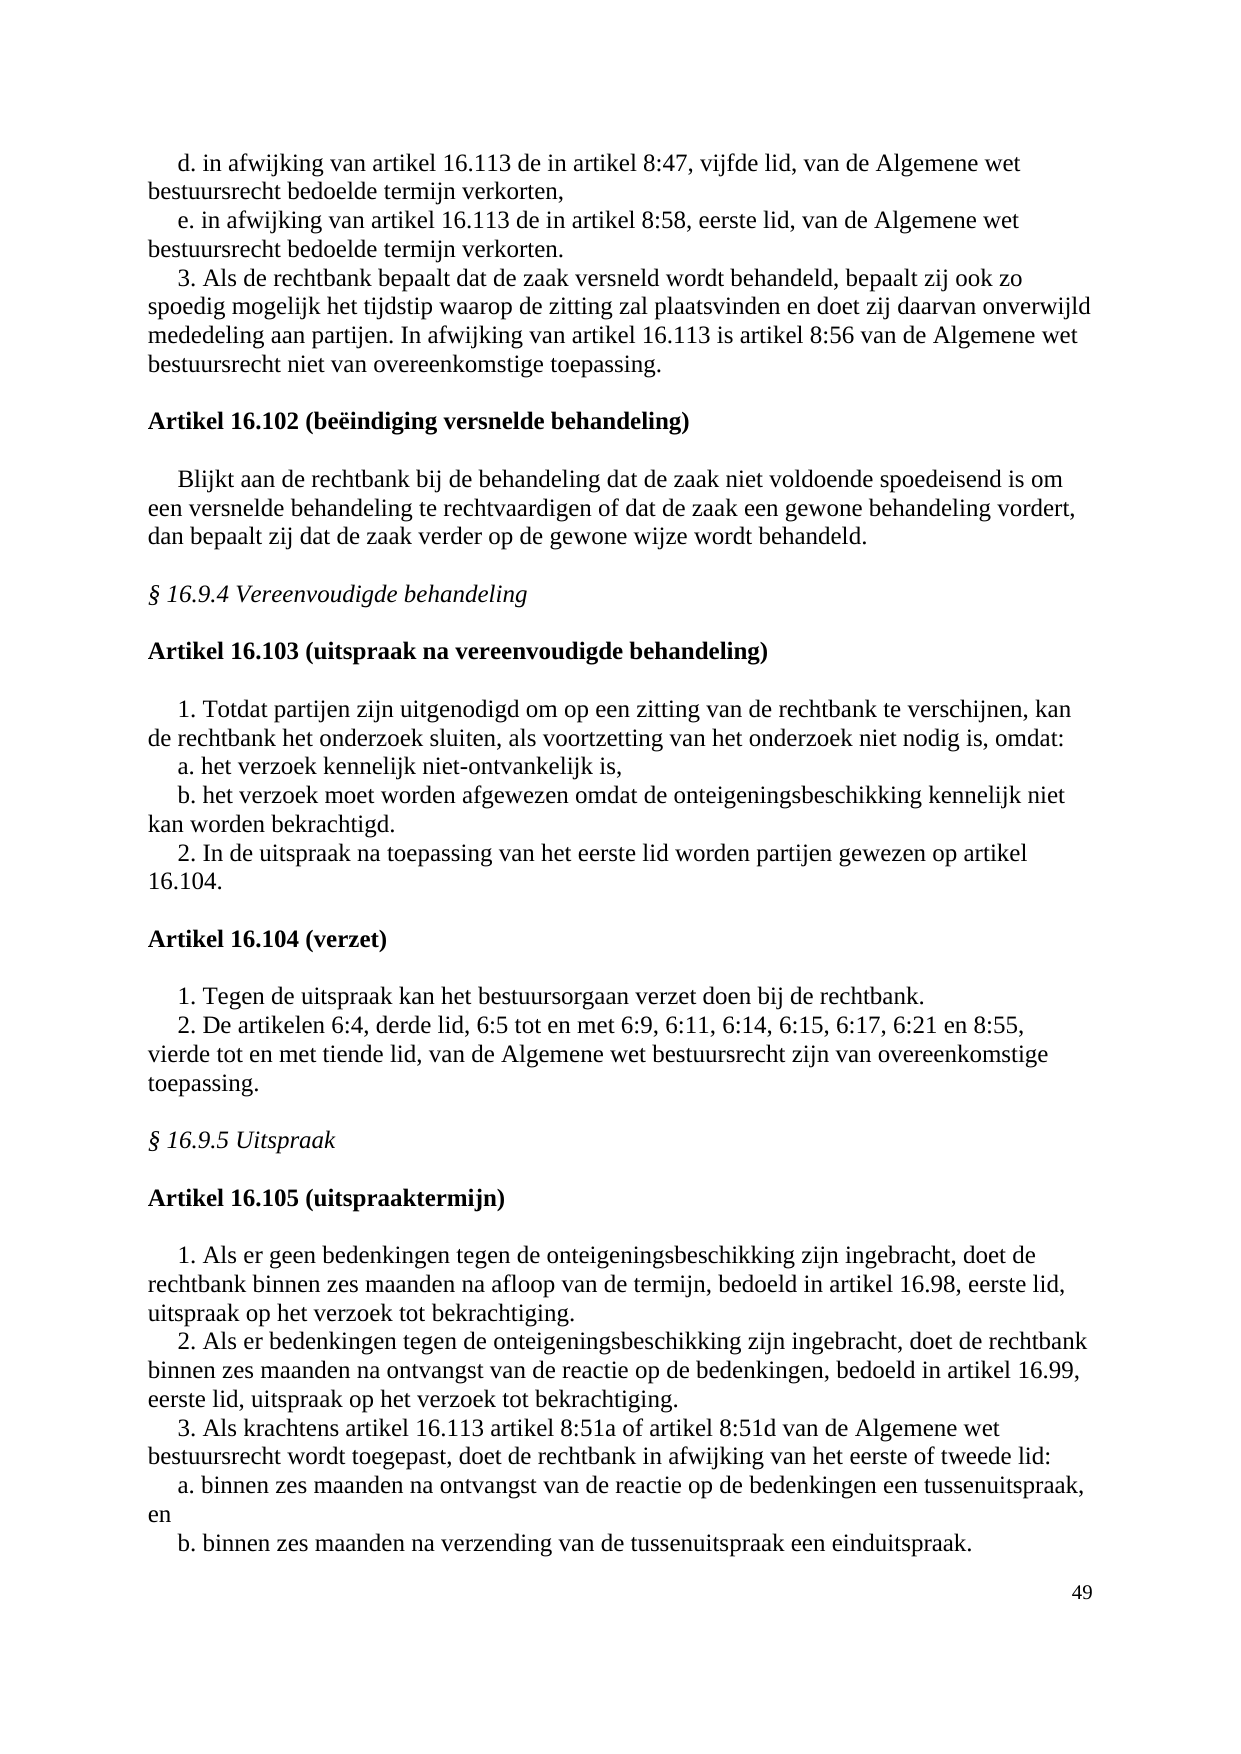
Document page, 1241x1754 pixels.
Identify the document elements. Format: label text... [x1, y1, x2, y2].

text Blijkt aan de rechtbank bij de behandeling dat de zaak niet voldoende spoedeisend is om een versnelde behandeling te rechtvaardigen of dat de zaak een gewone behandeling vordert, dan bepaalt zij dat de zaak verder op de gewone wijze wordt behandeld. [148, 464, 1092, 550]
text Artikel 16.103 (uitspraak na vereenvoudigde behandeling) [148, 636, 1092, 665]
text 1. Als er geen bedenkingen tegen de onteigeningsbeschikking zijn ingebracht, doet de rechtbank binnen zes maanden na afloop van de termijn, bedoeld in artikel 16.98, eerste lid, uitspraak op het verzoek tot bekrachtiging. [148, 1240, 1092, 1326]
text Artikel 16.104 (verzet) [148, 924, 1092, 953]
text b. het verzoek moet worden afgewezen omdat de onteigeningsbeschikking kennelijk niet kan worden bekrachtigd. [148, 780, 1092, 838]
text e. in afwijking van artikel 16.113 de in artikel 8:58, eerste lid, van de Algemene wet bestuursrecht bedoelde termijn verkorten. [148, 205, 1092, 263]
text 2. De artikelen 6:4, derde lid, 6:5 tot en met 6:9, 6:11, 6:14, 6:15, 6:17, 6:21 en 8:55, vierde tot en met tiende lid, van de Algemene wet bestuursrecht zijn van overeenkomstige toepassing. [148, 1010, 1092, 1096]
text 2. Als er bedenkingen tegen de onteigeningsbeschikking zijn ingebracht, doet de rechtbank binnen zes maanden na ontvangst van de reactie op de bedenkingen, bedoeld in artikel 16.99, eerste lid, uitspraak op het verzoek tot bekrachtiging. [148, 1326, 1092, 1413]
text 3. Als de rechtbank bepaalt dat de zaak versneld wordt behandeld, bepaalt zij ook zo spoedig mogelijk het tijdstip waarop de zitting zal plaatsvinden en doet zij daarvan onverwijld mededeling aan partijen. In afwijking van artikel 16.113 is artikel 8:56 van de Algemene wet bestuursrecht niet van overeenkomstige toepassing. [148, 263, 1092, 378]
text 2. In de uitspraak na toepassing van het eerste lid worden partijen gewezen op artikel 16.104. [148, 838, 1092, 895]
text a. binnen zes maanden na ontvangst van de reactie op de bedenkingen een tussenuitspraak, en [148, 1470, 1092, 1528]
text § 16.9.5 Uitspraak [148, 1125, 1092, 1154]
text d. in afwijking van artikel 16.113 de in artikel 8:47, vijfde lid, van de Algemene wet bestuursrecht bedoelde termijn verkorten, [148, 148, 1092, 205]
text 3. Als krachtens artikel 16.113 artikel 8:51a of artikel 8:51d van de Algemene wet bestuursrecht wordt toegepast, doet de rechtbank in afwijking van het eerste of tweede lid: [148, 1413, 1092, 1470]
text § 16.9.4 Vereenvoudigde behandeling [148, 579, 1092, 608]
text Artikel 16.105 (uitspraaktermijn) [148, 1183, 1092, 1211]
text a. het verzoek kennelijk niet-ontvankelijk is, [148, 751, 1092, 780]
text Artikel 16.102 (beëindiging versnelde behandeling) [148, 406, 1092, 435]
text 1. Tegen de uitspraak kan het bestuursorgaan verzet doen bij de rechtbank. [148, 981, 1092, 1010]
text b. binnen zes maanden na verzending van de tussenuitspraak een einduitspraak. [148, 1528, 1092, 1556]
text 1. Totdat partijen zijn uitgenodigd om op een zitting van de rechtbank te verschijnen, kan de rechtbank het onderzoek sluiten, als voortzetting van het onderzoek niet nodig is, omdat: [148, 694, 1092, 751]
